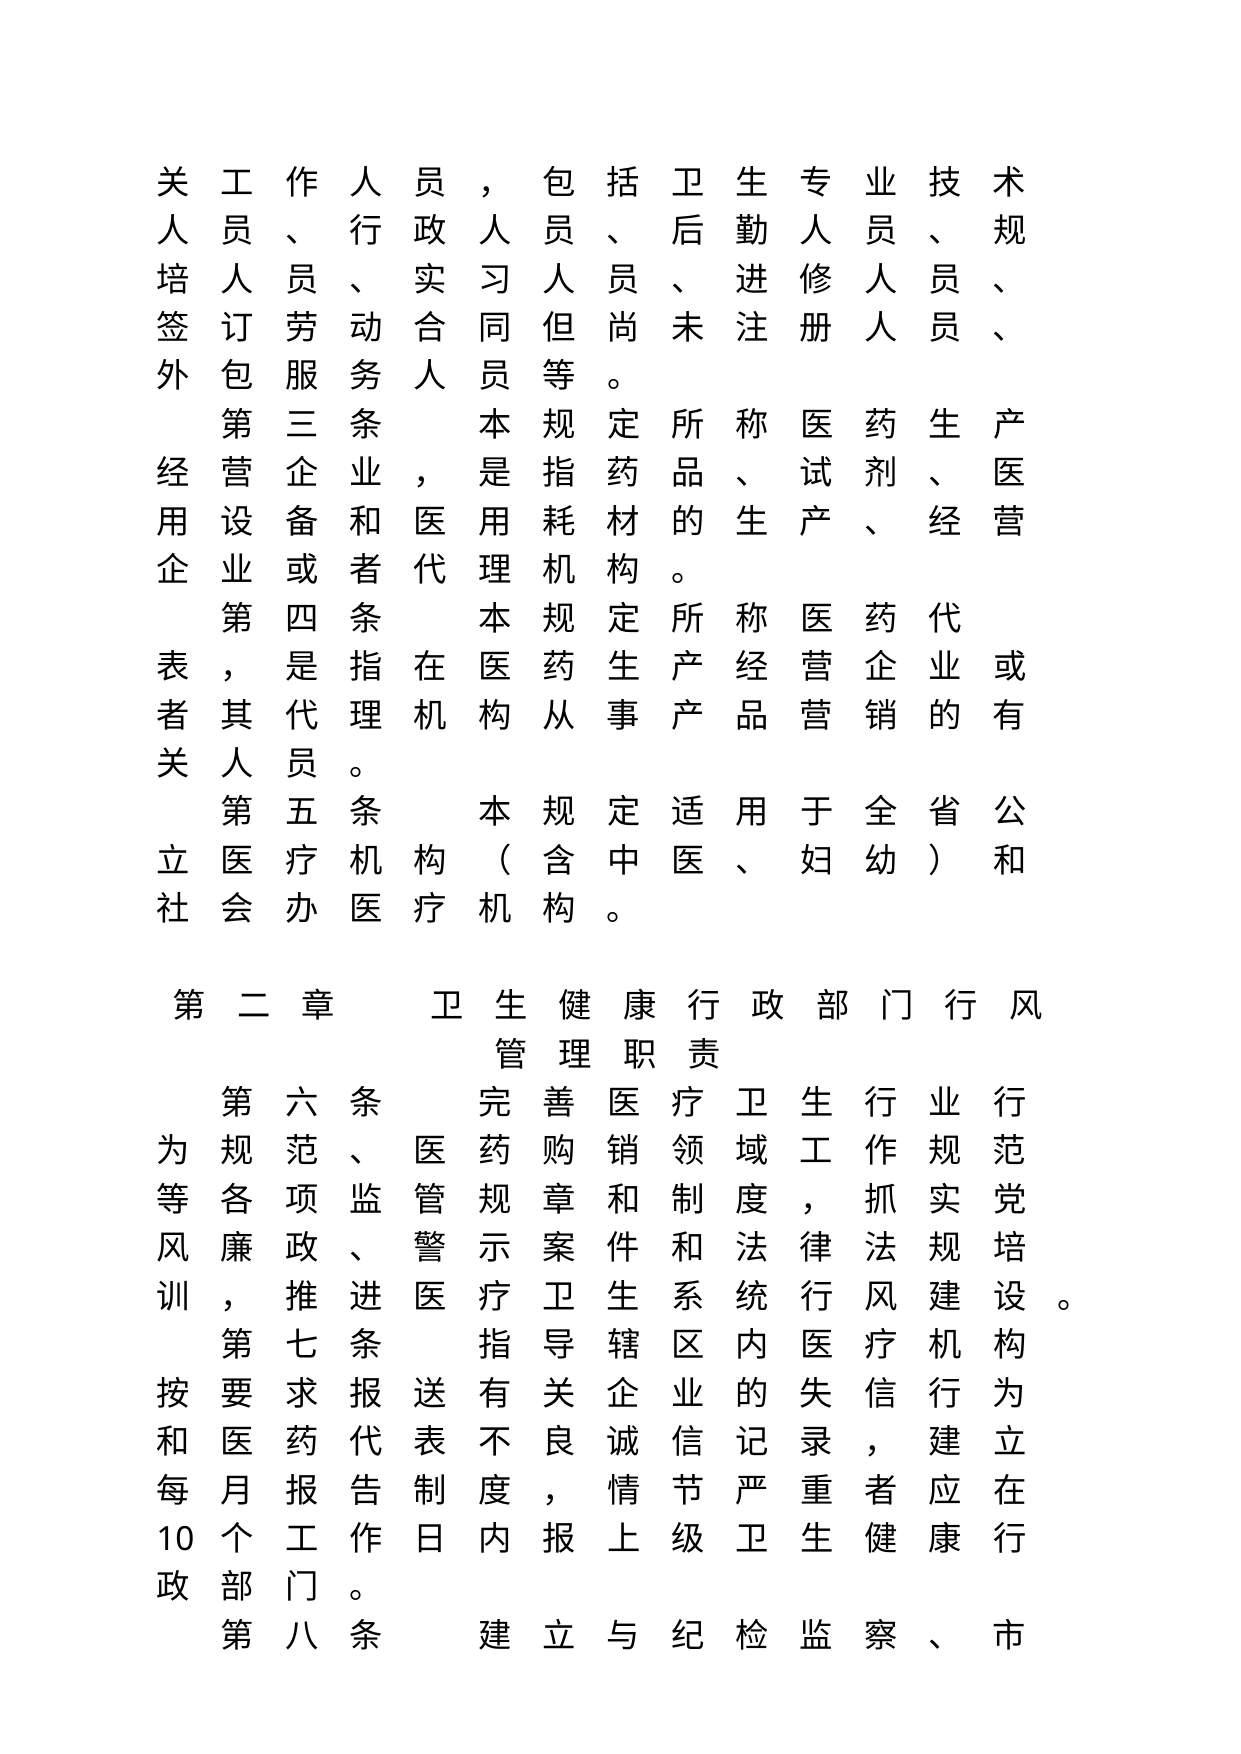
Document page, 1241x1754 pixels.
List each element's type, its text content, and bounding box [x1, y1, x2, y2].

text 第二章 卫生健康行政部门行风管理职责 [156, 979, 1090, 1076]
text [156, 1608, 1090, 1657]
text 第五条 本规定适用于全省公立医疗机构（含中医、妇幼）和社会办医疗机构。 [156, 785, 1090, 930]
text 第四条 本规定所称医药代表，是指在医药生产经营企业或者其代理机构从事产品营销的有关人员。 [156, 591, 1090, 785]
text 第七条 指导辖区内医疗机构按要求报送有关企业的失信行为和医药代表不良诚信记录，建立每月报告制度，情节严重者应在10个工作日内报上级卫生健康行政部门。 [156, 1318, 1090, 1608]
text 第六条 完善医疗卫生行业行为规范、医药购销领域工作规范等各项监管规章和制度，抓实党风廉政、警示案件和法律法规培训，推进医疗卫生系统行风建设。 [156, 1076, 1090, 1318]
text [156, 155, 1090, 398]
text 第三条 本规定所称医药生产经营企业，是指药品、试剂、医用设备和医用耗材的生产、经营企业或者代理机构。 [156, 398, 1090, 591]
